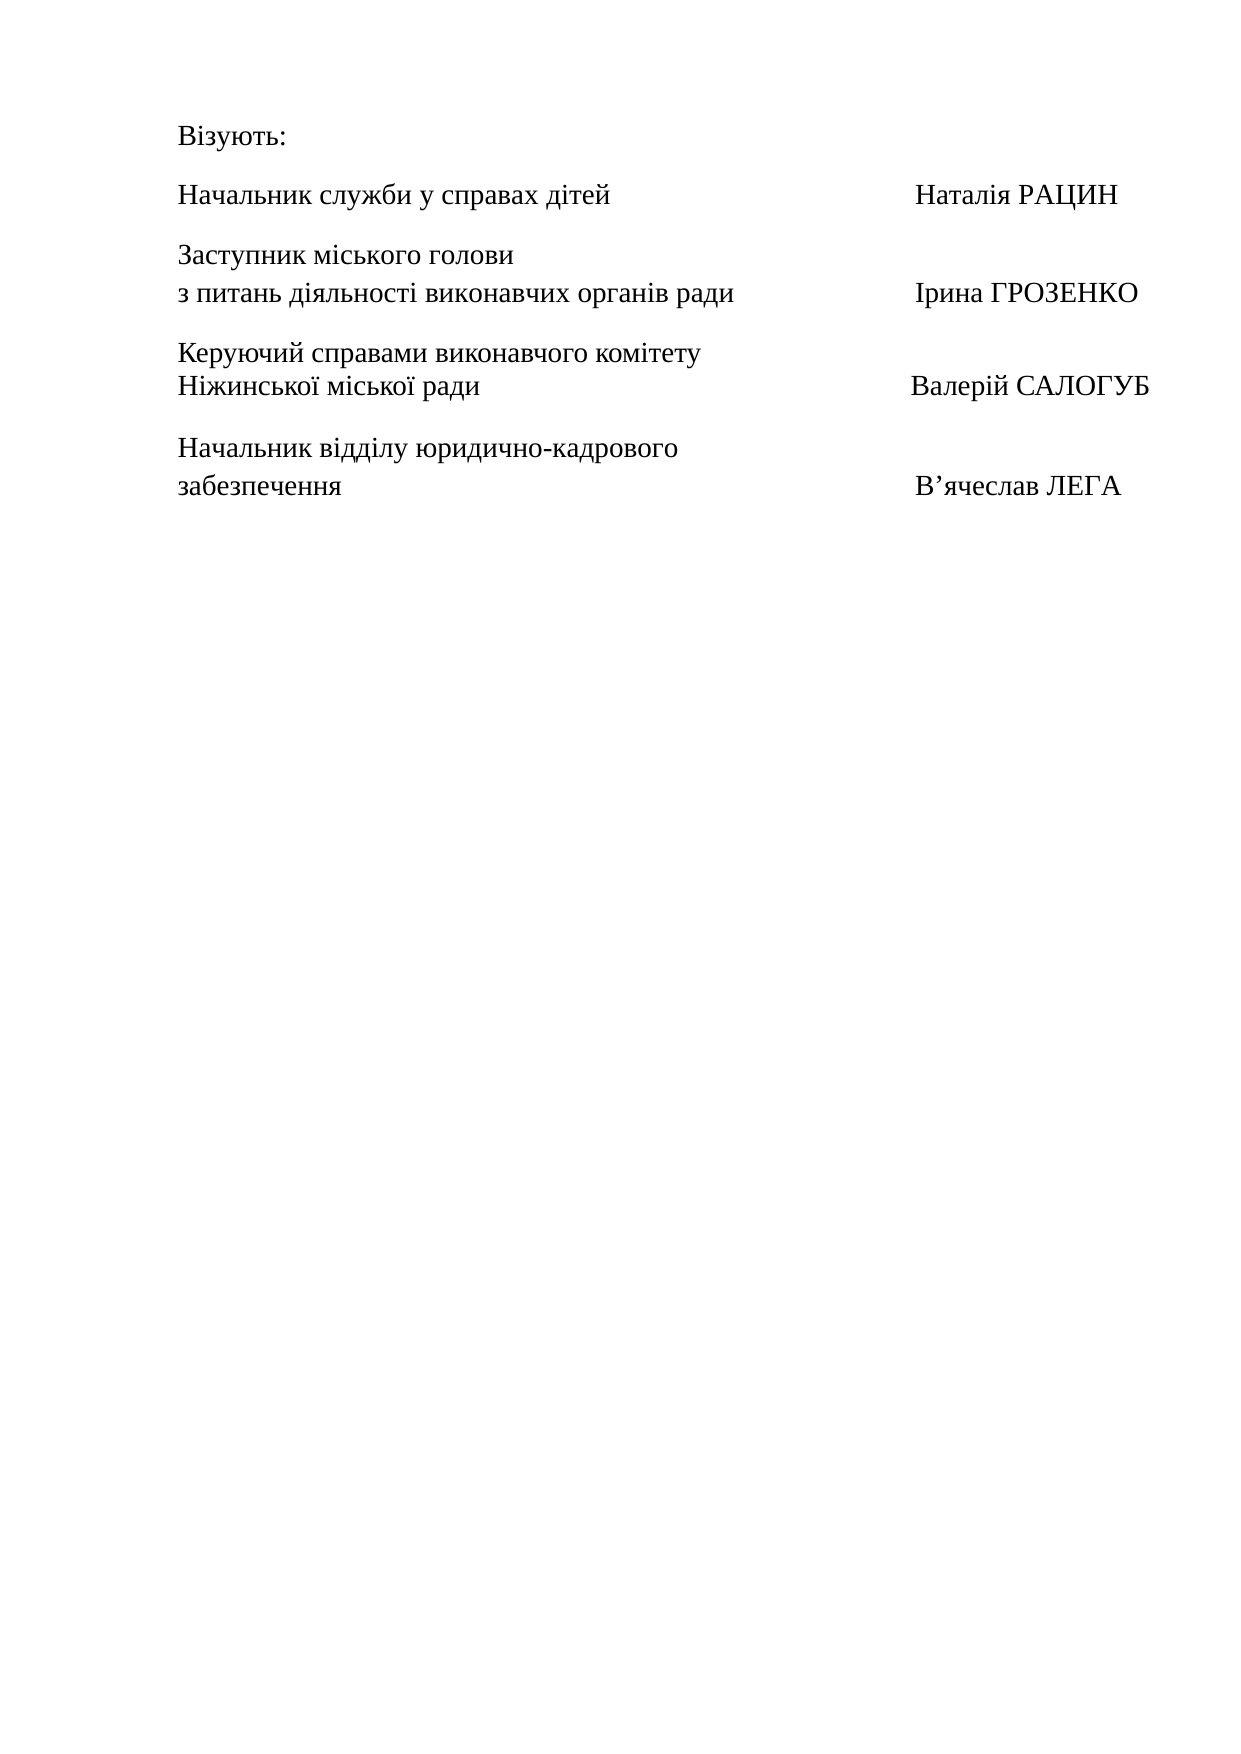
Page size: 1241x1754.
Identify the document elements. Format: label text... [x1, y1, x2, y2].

text Візують: [177, 118, 1152, 152]
text Начальник служби у справах дітей Наталія РАЦИН [177, 177, 1152, 211]
text Начальник відділу юридично-кадрового [177, 430, 1152, 463]
text забезпечення В’ячеслав ЛЕГА [177, 468, 1152, 502]
text Керуючий справами виконавчого комітету [177, 335, 1152, 368]
text з питань діяльності виконавчих органів ради Ірина ГРОЗЕНКО [177, 275, 1152, 309]
text Заступник міського голови [177, 237, 1152, 270]
text Ніжинської міської ради Валерій САЛОГУБ [177, 368, 1152, 402]
